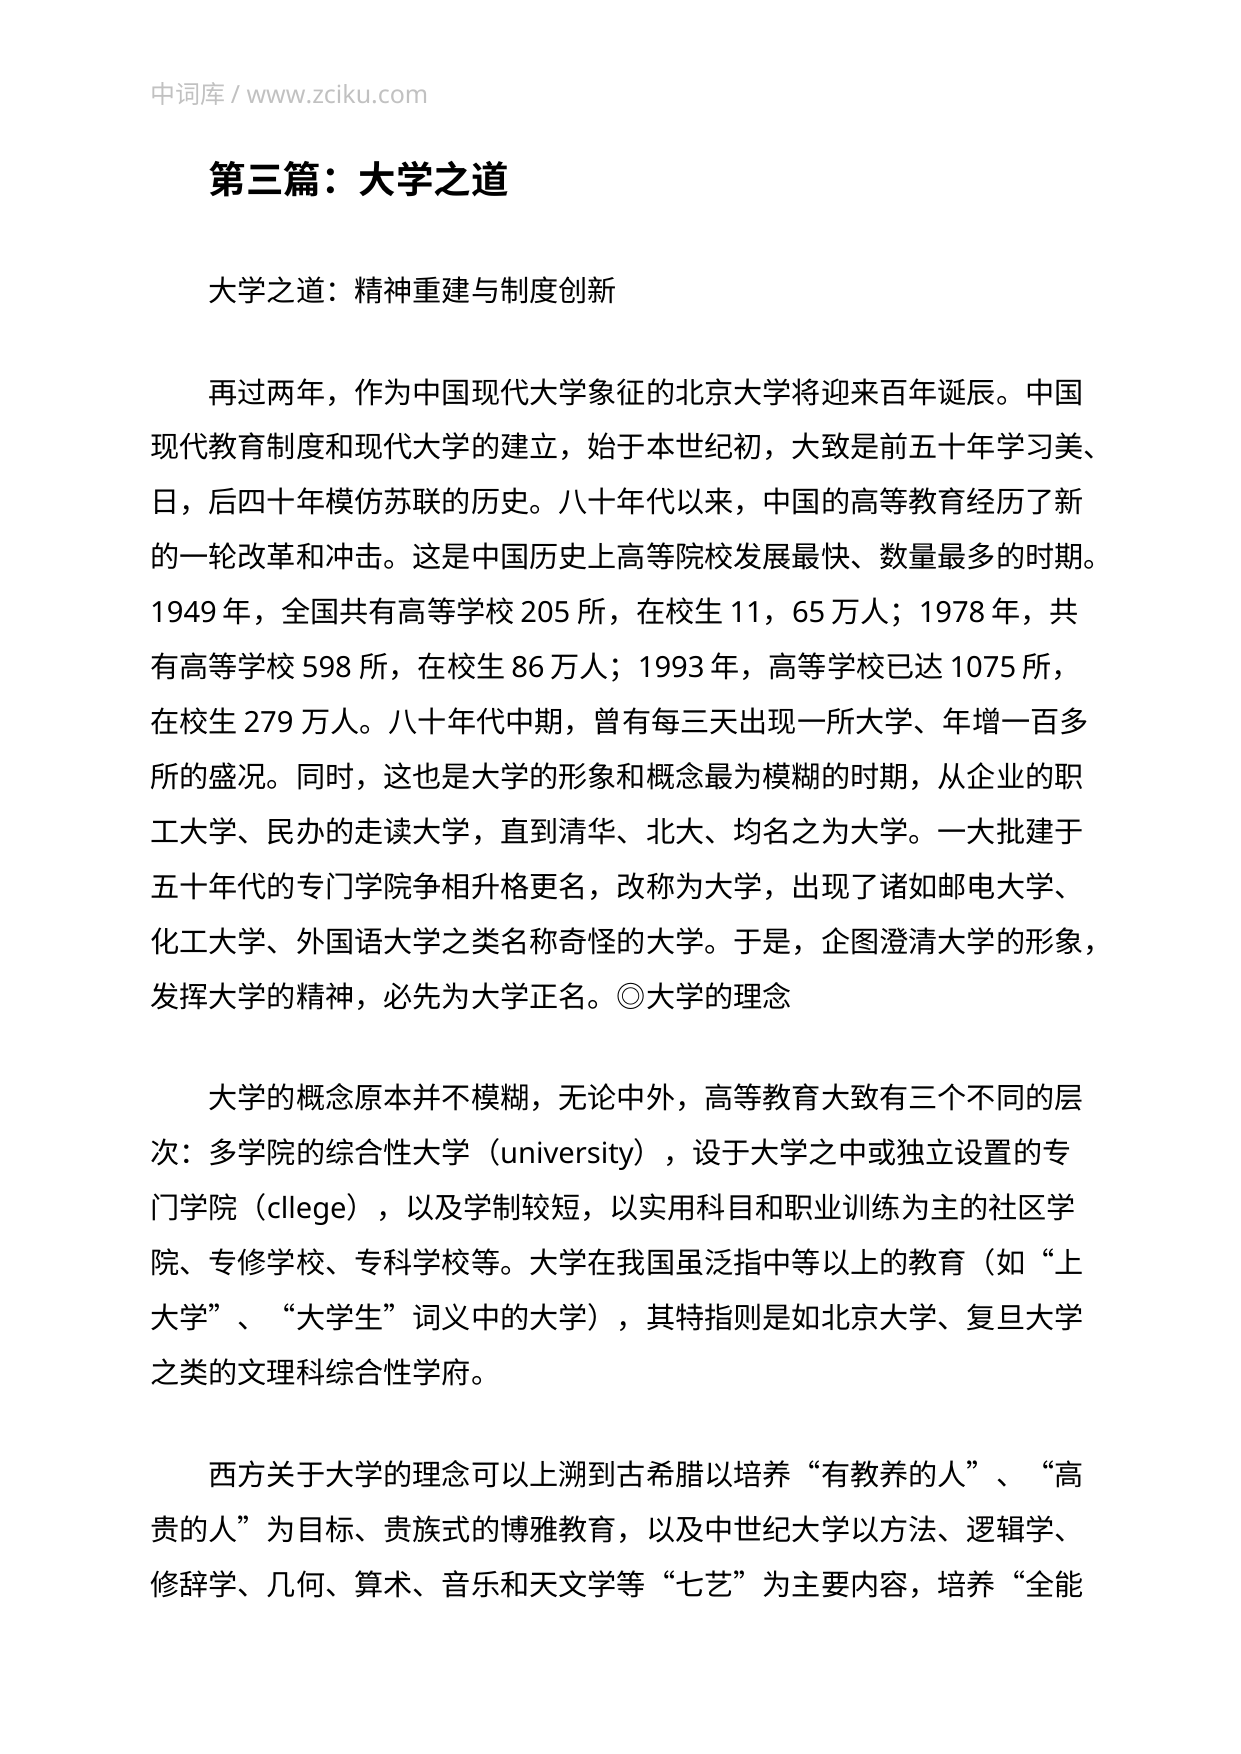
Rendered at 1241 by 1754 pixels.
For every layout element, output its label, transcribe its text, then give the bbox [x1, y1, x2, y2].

text 第三篇：大学之道 [150, 150, 1090, 204]
text 大学的概念原本并不模糊，无论中外，高等教育大致有三个不同的层次：多学院的综合性大学（university），设于大学之中或独立设置的专门学院（cllege），以及学制较短，以实用科目和职业训练为主的社区学院、专修学校、专科学校等。大学在我国虽泛指中等以上的教育（如“上大学”、“大学生”词义中的大学），其特指则是如北京大学、复旦大学之类的文理科综合性学府。 [150, 1075, 1090, 1392]
text 再过两年，作为中国现代大学象征的北京大学将迎来百年诞辰。中国现代教育制度和现代大学的建立，始于本世纪初，大致是前五十年学习美、日，后四十年模仿苏联的历史。八十年代以来，中国的高等教育经历了新的一轮改革和冲击。这是中国历史上高等院校发展最快、数量最多的时期。1949年，全国共有高等学校205 所，在校生11，65万人；1978年，共有高等学校598 所，在校生86万人；1993年，高等学校已达1075所，在校生279 万人。八十年代中期，曾有每三天出现一所大学、年增一百多所的盛况。同时，这也是大学的形象和概念最为模糊的时期，从企业的职工大学、民办的走读大学，直到清华、北大、均名之为大学。一大批建于五十年代的专门学院争相升格更名，改称为大学，出现了诸如邮电大学、化工大学、外国语大学之类名称奇怪的大学。于是，企图澄清大学的形象，发挥大学的精神，必先为大学正名。◎大学的理念 [150, 369, 1090, 1016]
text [150, 1452, 1090, 1604]
text 大学之道：精神重建与制度创新 [150, 267, 1090, 310]
